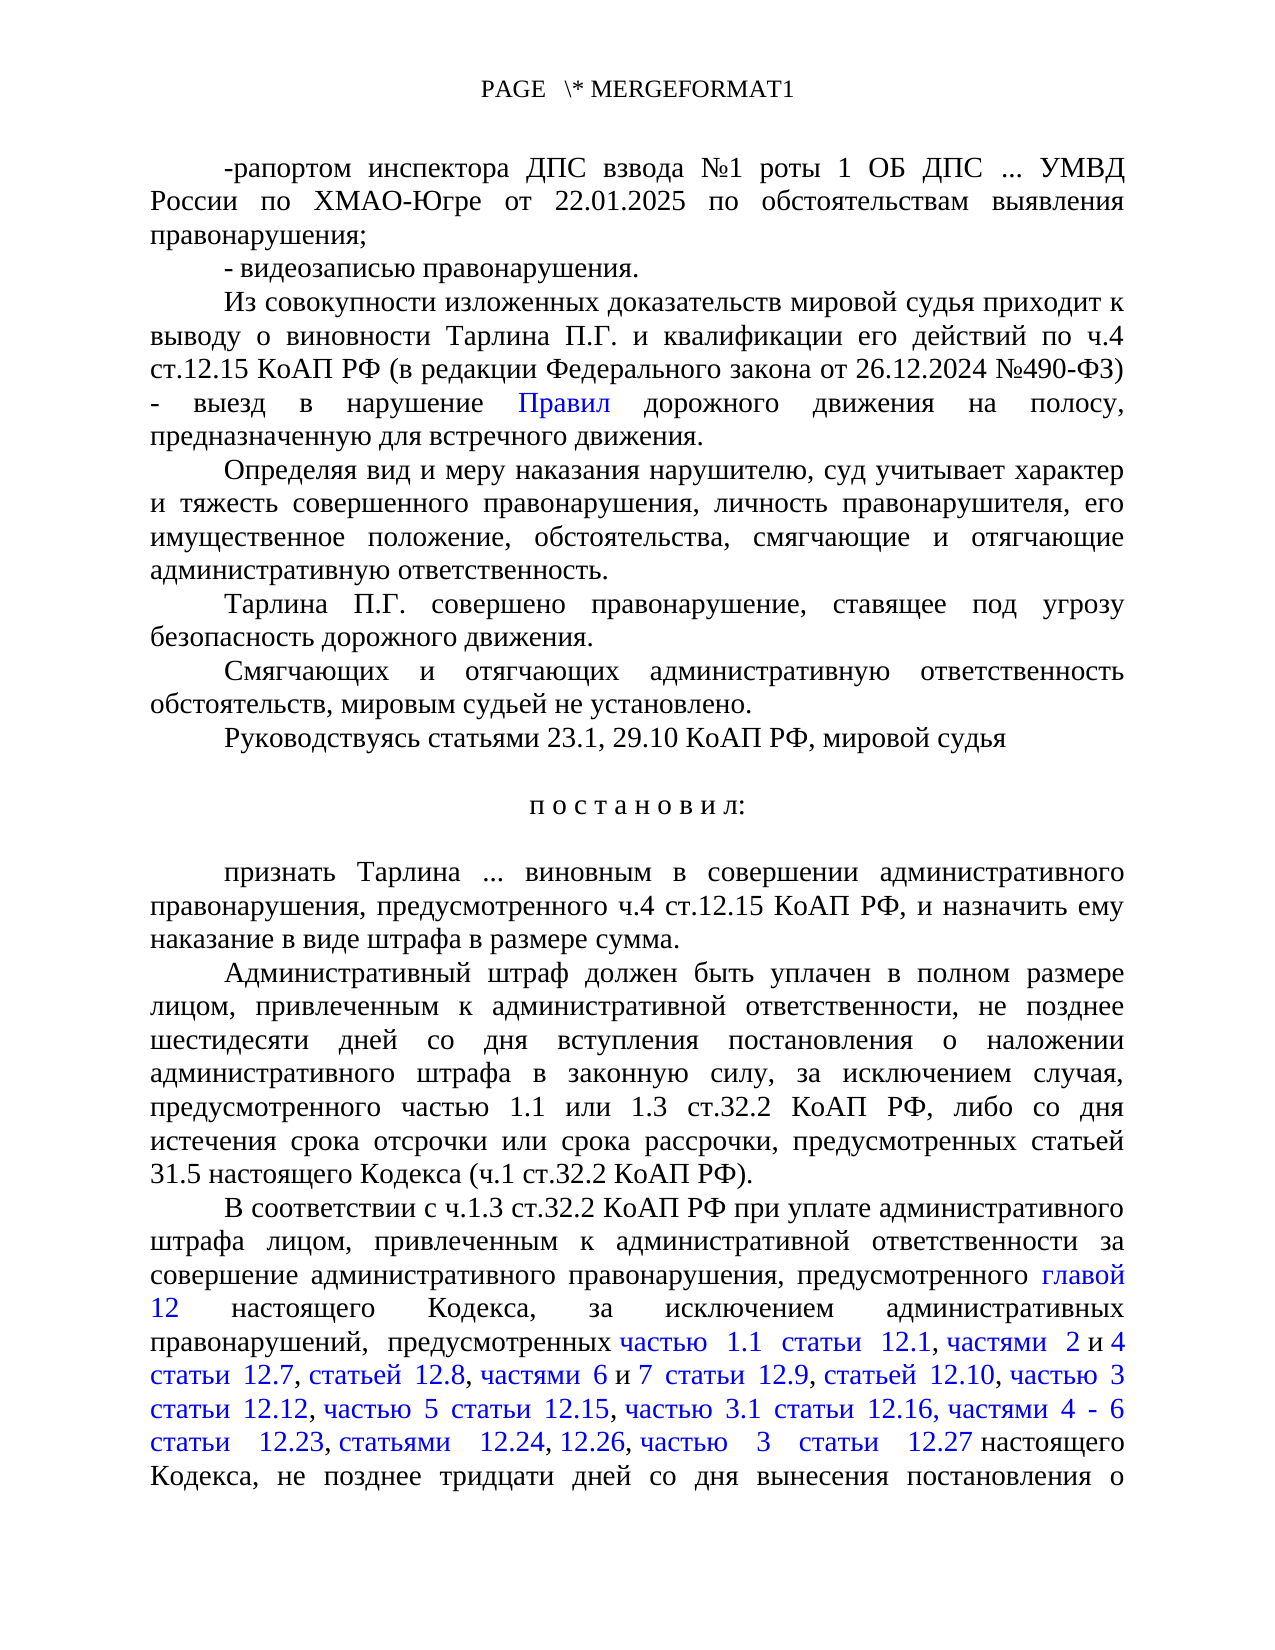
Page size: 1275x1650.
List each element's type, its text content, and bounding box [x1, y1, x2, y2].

text Руководствуясь статьями 23.1, 29.10 КоАП РФ, мировой судья [150, 720, 1125, 754]
text -рапортом инспектора ДПС взвода №1 роты 1 ОБ ДПС ... УМВД России по ХМАО-Югре от 22.01.2025 по обстоятельствам выявления правонарушения; [150, 150, 1125, 251]
text признать Тарлина ... виновным в совершении административного правонарушения, предусмотренного ч.4 ст.12.15 КоАП РФ, и назначить ему наказание в виде штрафа в размере сумма. [150, 854, 1125, 955]
text - видеозаписью правонарушения. [150, 251, 1125, 284]
text Административный штраф должен быть уплачен в полном размере лицом, привлеченным к административной ответственности, не позднее шестидесяти дней со дня вступления постановления о наложении административного штрафа в законную силу, за исключением случая, предусмотренного частью 1.1 или 1.3 ст.32.2 КоАП РФ, либо со дня истечения срока отсрочки или срока рассрочки, предусмотренных статьей 31.5 настоящего Кодекса (ч.1 ст.32.2 КоАП РФ). [150, 955, 1125, 1190]
text Определяя вид и меру наказания нарушителю, суд учитывает характер и тяжесть совершенного правонарушения, личность правонарушителя, его имущественное положение, обстоятельства, смягчающие и отягчающие административную ответственность. [150, 452, 1125, 586]
text Смягчающих и отягчающих административную ответственность обстоятельств, мировым судьей не установлено. [150, 653, 1125, 720]
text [150, 1190, 1125, 1492]
text Тарлина П.Г. совершено правонарушение, ставящее под угрозу безопасность дорожного движения. [150, 586, 1125, 653]
text Из совокупности изложенных доказательств мировой судья приходит к выводу о виновности Тарлина П.Г. и квалификации его действий по ч.4 ст.12.15 КоАП РФ (в редакции Федерального закона от 26.12.2024 №490-ФЗ) - выезд в нарушение Правил дорожного движения на полосу, предназначенную для встречного движения. [150, 284, 1125, 452]
text п о с т а н о в и л: [150, 787, 1125, 821]
